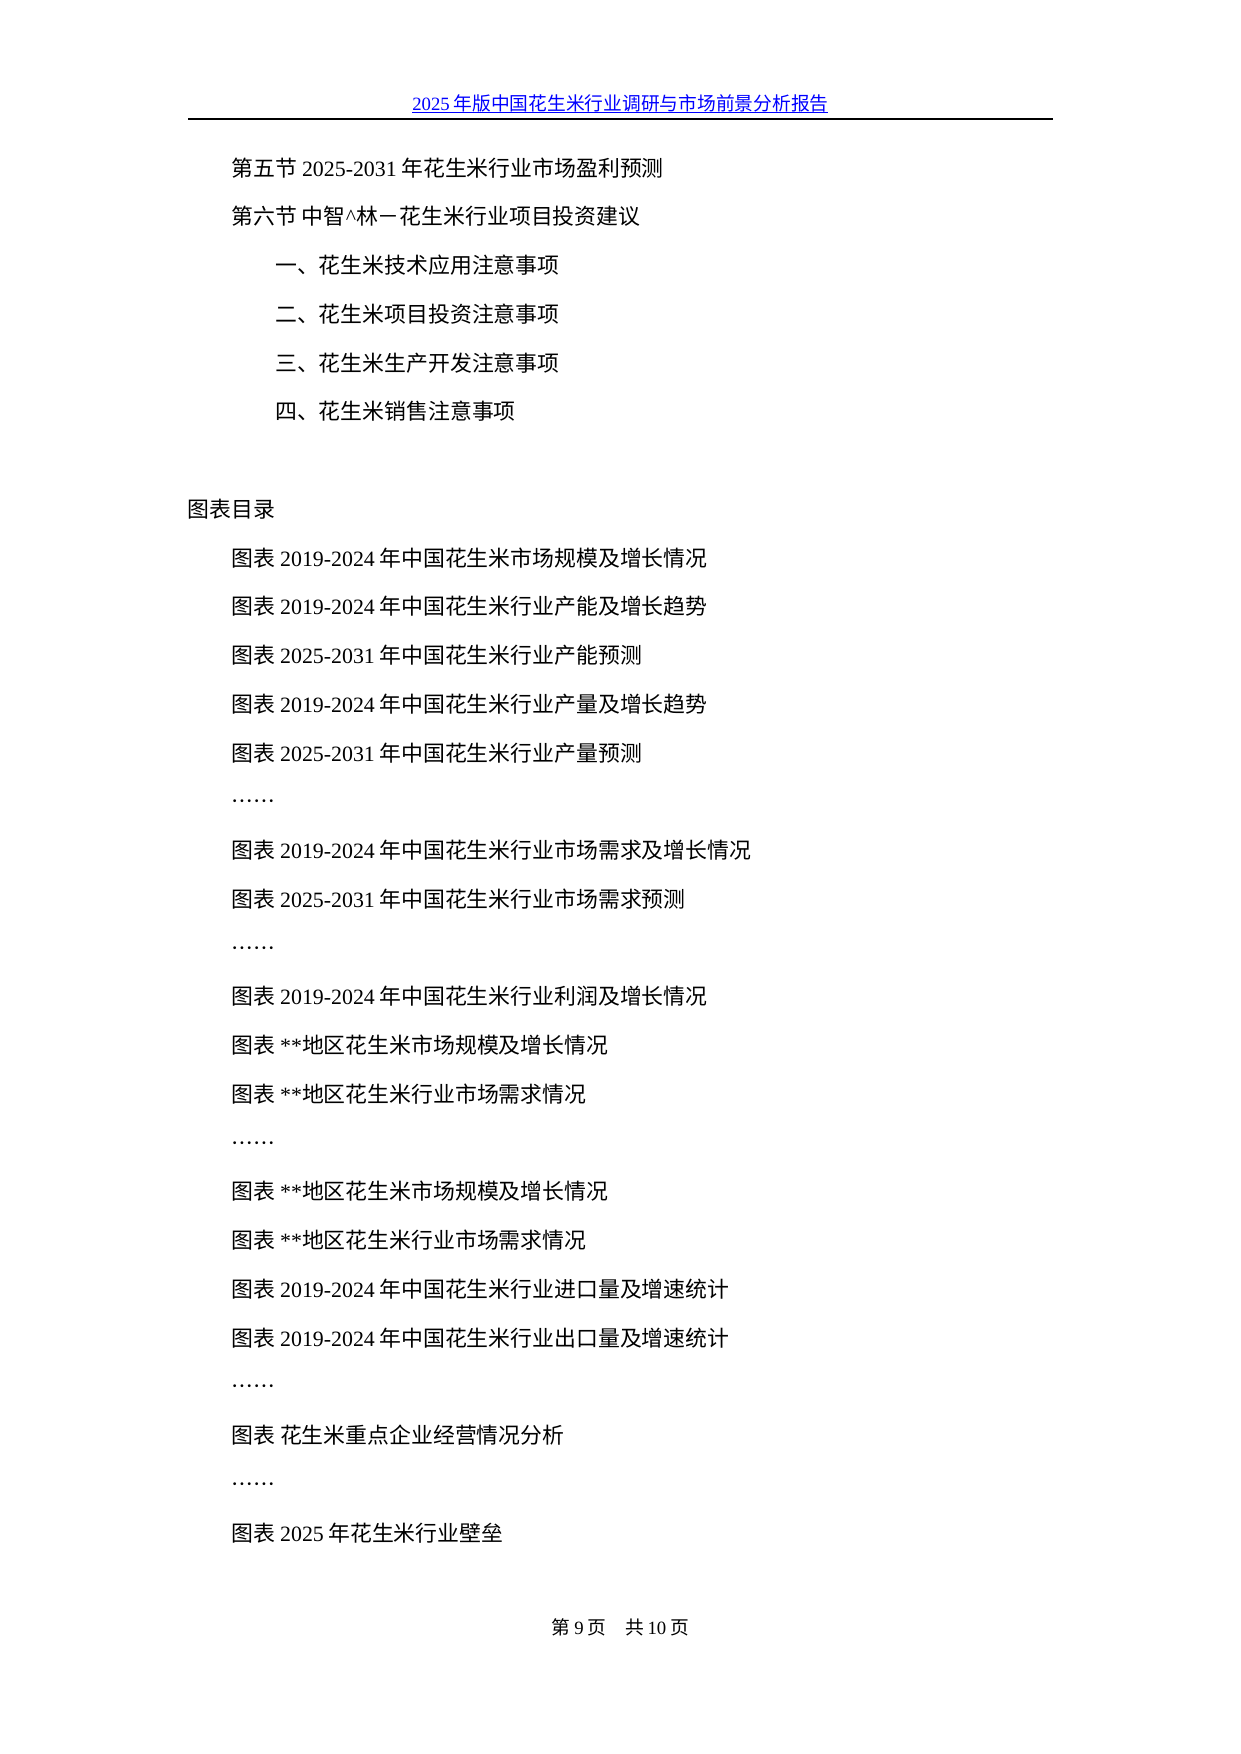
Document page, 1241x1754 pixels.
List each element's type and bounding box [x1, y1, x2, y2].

text [187, 150, 1053, 1548]
